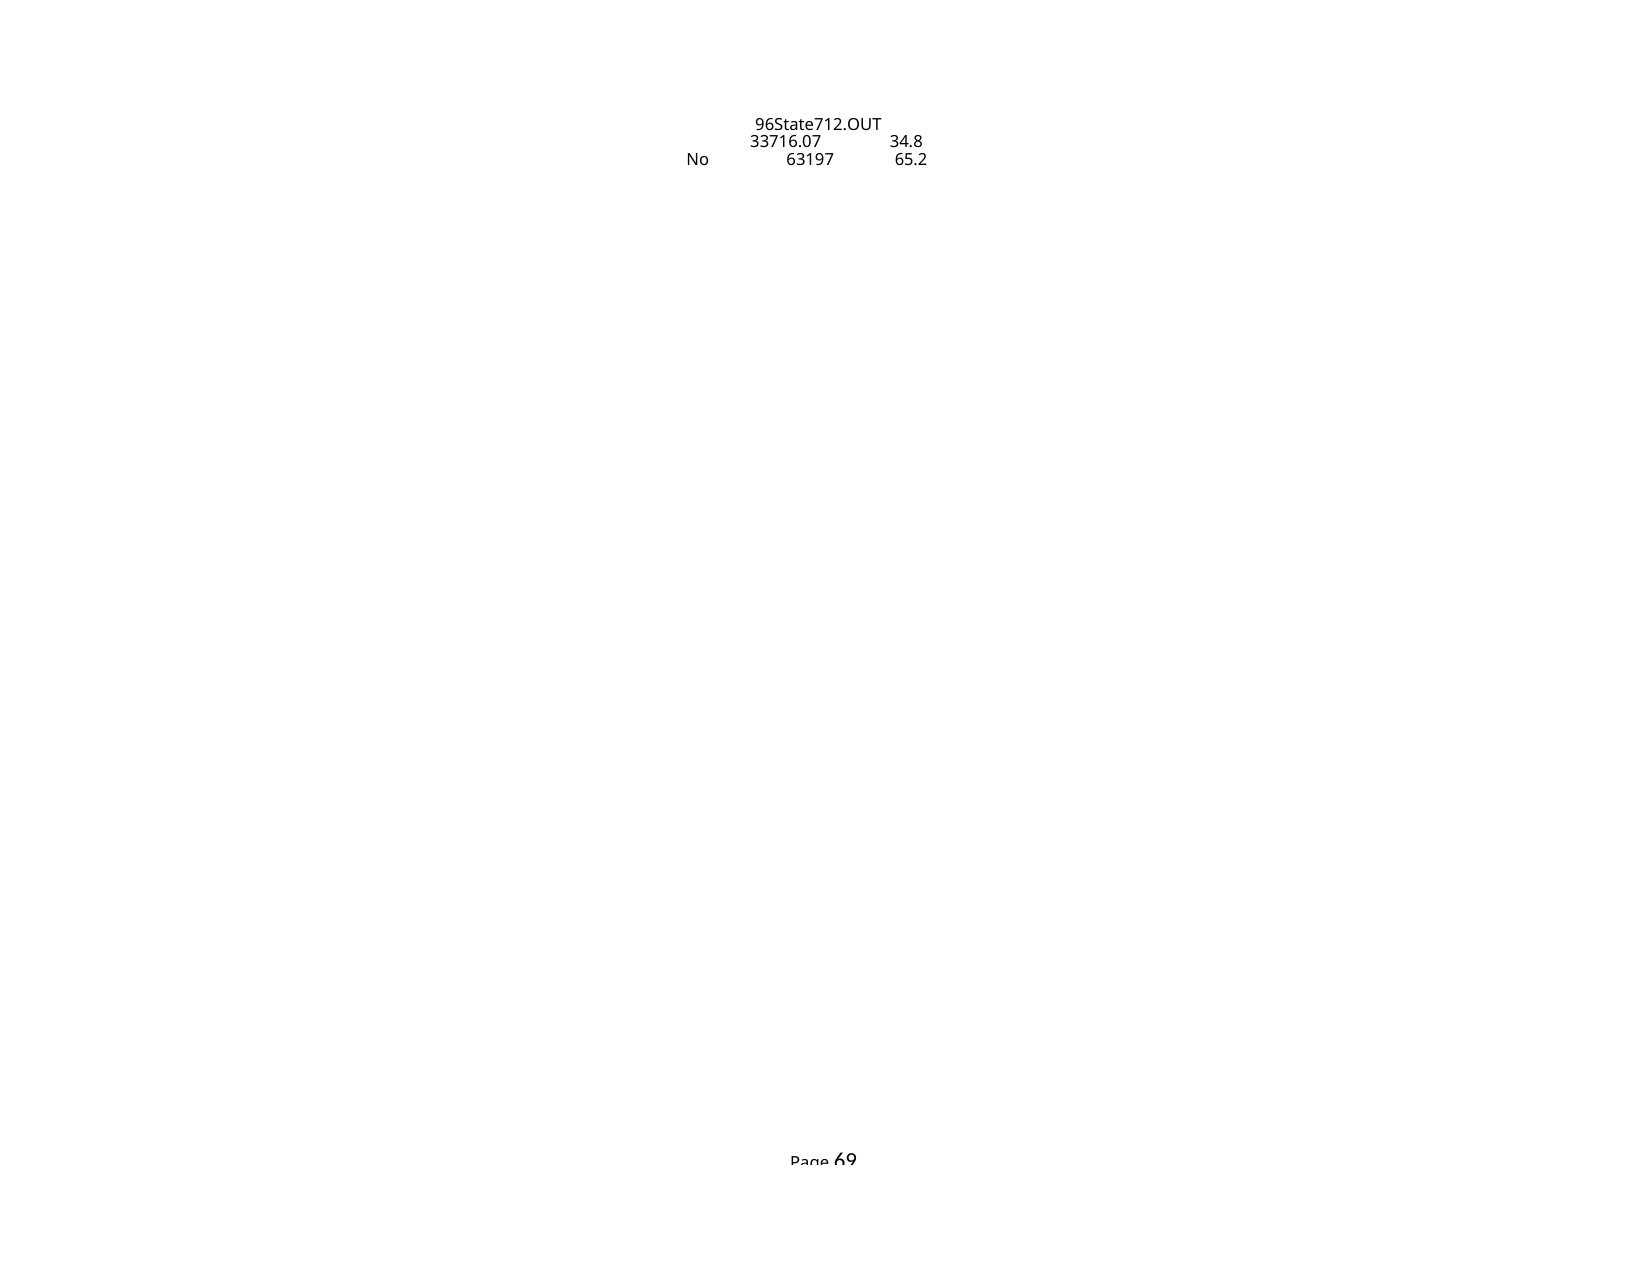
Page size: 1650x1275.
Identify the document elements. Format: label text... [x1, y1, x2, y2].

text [680, 129, 945, 152]
text No 63197 65.2 [677, 152, 936, 168]
